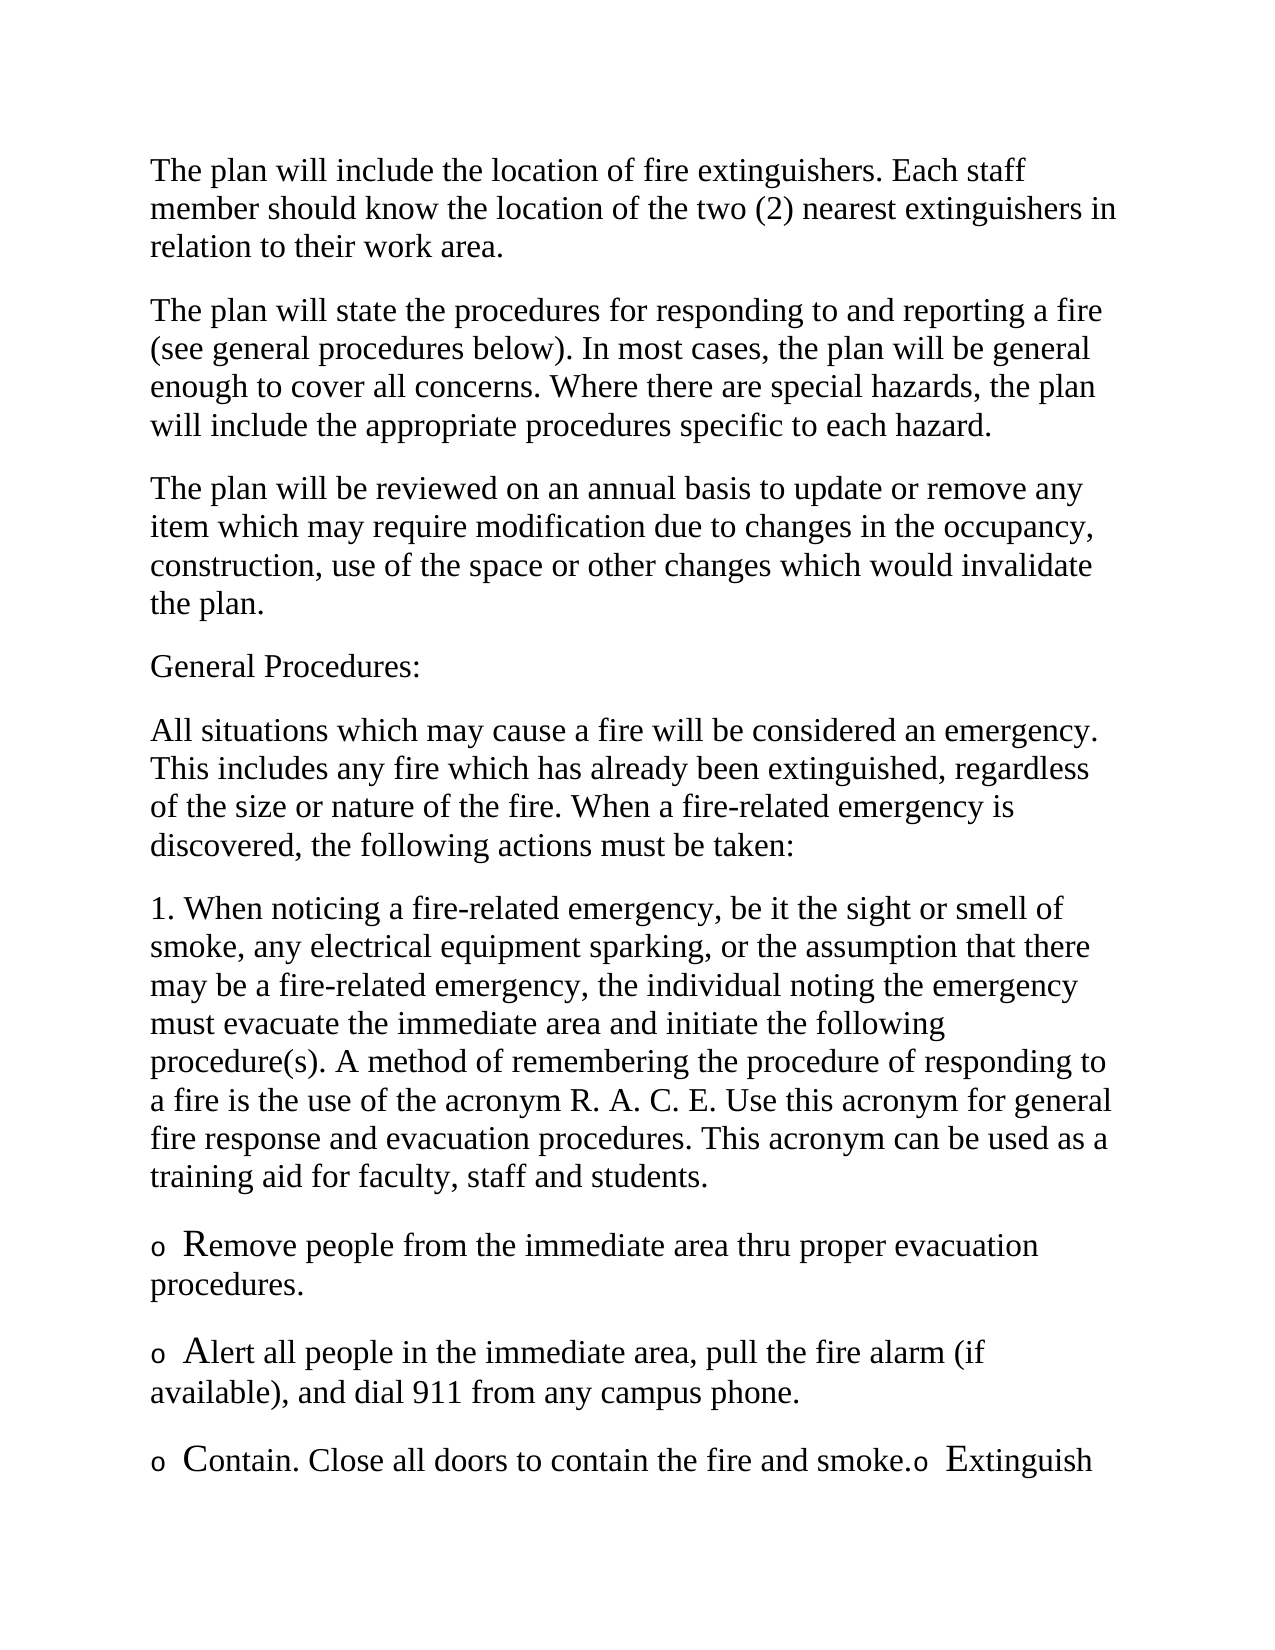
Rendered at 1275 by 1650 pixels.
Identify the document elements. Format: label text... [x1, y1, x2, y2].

text 1. When noticing a fire-related emergency, be it the sight or smell of smoke, any electrical equipment sparking, or the assumption that there may be a fire-related emergency, the individual noting the emergency must evacuate the immediate area and initiate the following procedure(s). A method of remembering the procedure of responding to a fire is the use of the acronym R. A. C. E. Use this acronym for general fire response and evacuation procedures. This acronym can be used as a training aid for faculty, staff and students. [150, 888, 1125, 1195]
text General Procedures: [150, 647, 1125, 685]
text o Remove people from the immediate area thru proper evacuation procedures. [150, 1220, 1125, 1303]
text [150, 1435, 1125, 1481]
text The plan will state the procedures for responding to and reporting a fire (see general procedures below). In most cases, the plan will be general enough to cover all concerns. Where there are special hazards, the plan will include the appropriate procedures specific to each hazard. [150, 290, 1125, 443]
text All situations which may cause a fire will be considered an emergency. This includes any fire which has already been extinguished, regardless of the size or nature of the fire. When a fire-related emergency is discovered, the following actions must be taken: [150, 710, 1125, 863]
text The plan will include the location of fire extinguishers. Each staff member should know the location of the two (2) nearest extinguishers in relation to their work area. [150, 150, 1125, 265]
text The plan will be reviewed on an annual basis to update or remove any item which may require modification due to changes in the occupancy, construction, use of the space or other changes which would invalidate the plan. [150, 468, 1125, 622]
text o Alert all people in the immediate area, pull the fire alarm (if available), and dial 911 from any campus phone. [150, 1328, 1125, 1410]
